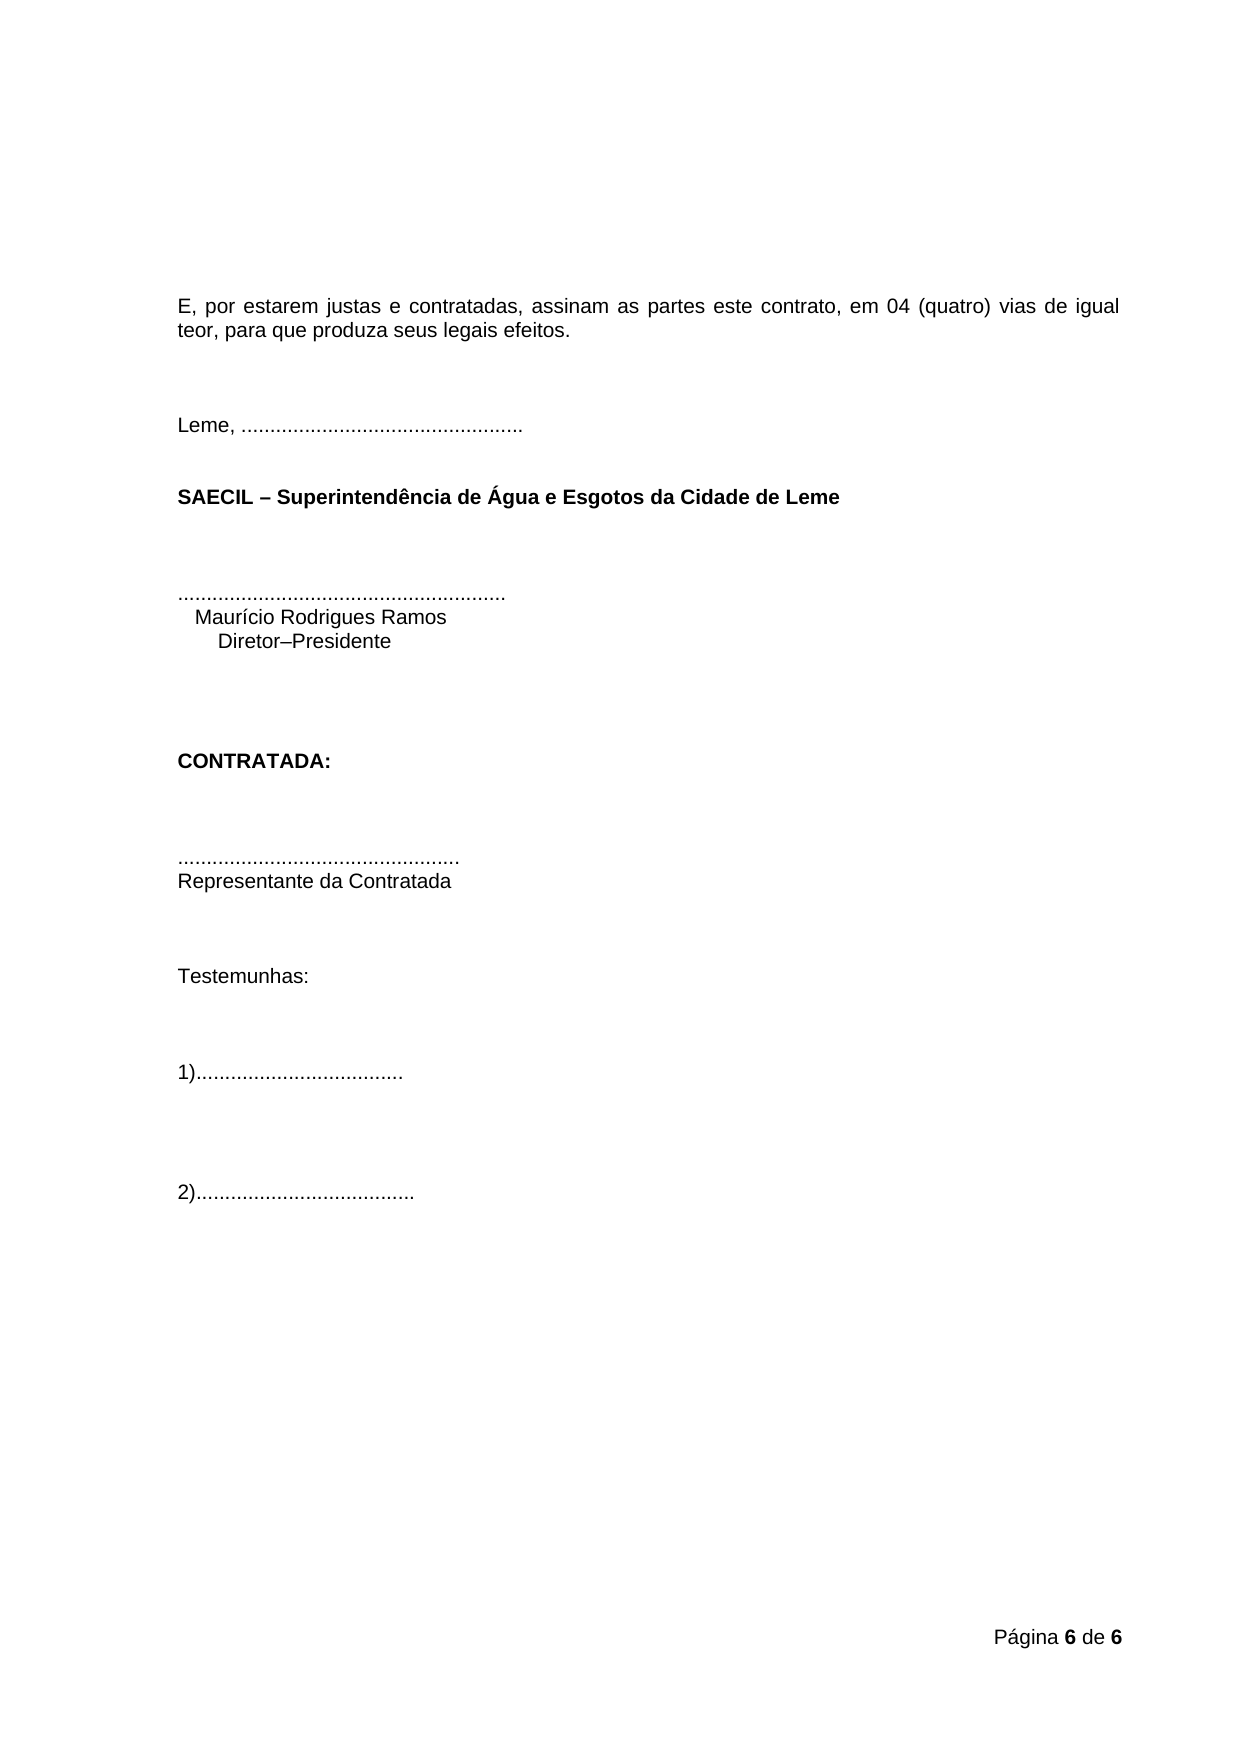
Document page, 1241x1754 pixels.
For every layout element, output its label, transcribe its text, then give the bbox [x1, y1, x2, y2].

text SAECIL – Superintendência de Água e Esgotos da Cidade de Leme [177, 485, 1122, 509]
text CONTRATADA: [177, 749, 1122, 773]
text Leme, ................................................. [177, 413, 1122, 437]
text 2)...................................... [177, 1180, 1122, 1204]
text ................................................. [177, 844, 1122, 868]
text Representante da Contratada [177, 868, 1122, 892]
text Maurício Rodrigues Ramos [177, 605, 1122, 629]
text ......................................................... [177, 581, 1122, 605]
text Testemunhas: [177, 964, 1122, 988]
text E, por estarem justas e contratadas, assinam as partes este contrato, em 04 (quatro) vias de igual teor, para que produza seus legais efeitos. [177, 293, 1122, 341]
text Diretor–Presidente [177, 629, 1122, 653]
text 1).................................... [177, 1060, 1122, 1084]
